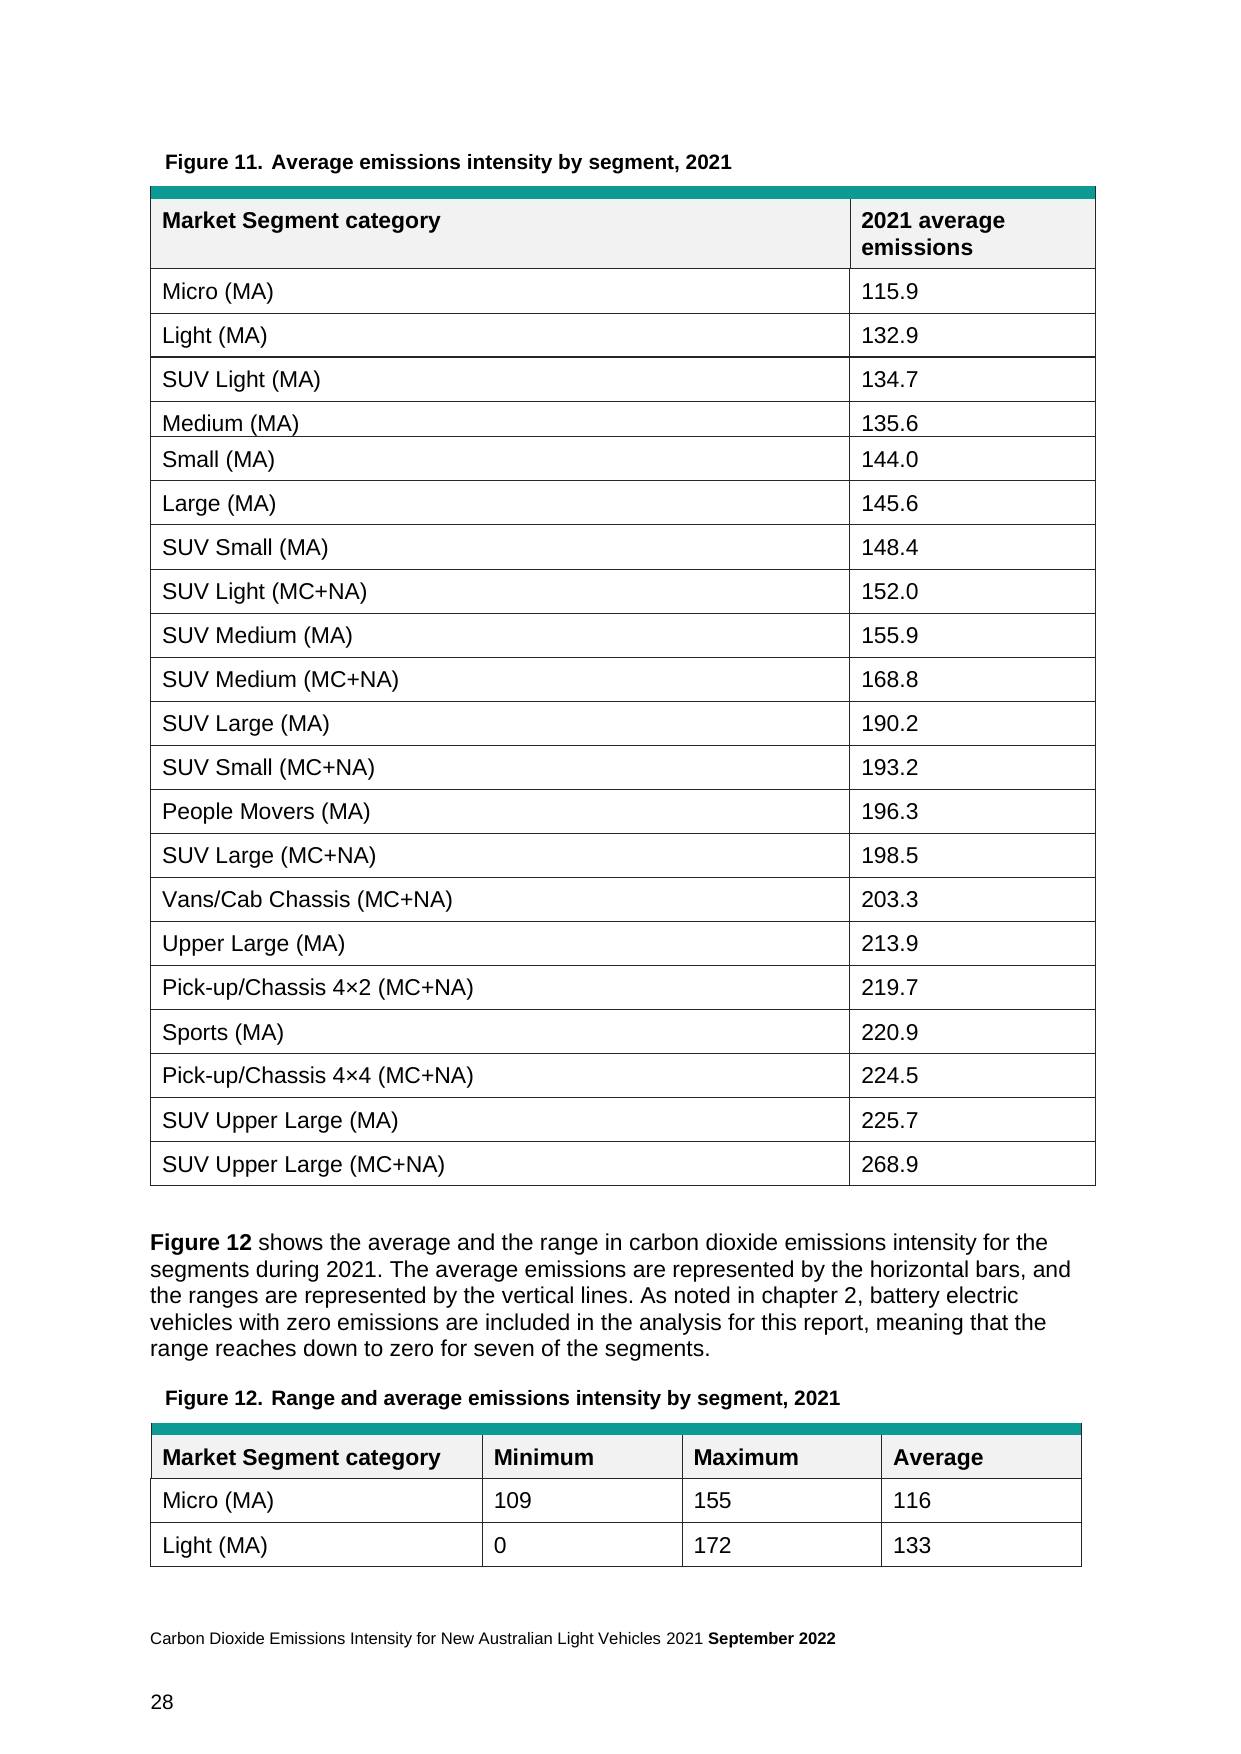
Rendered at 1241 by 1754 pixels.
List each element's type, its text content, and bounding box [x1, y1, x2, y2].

table_cell 109 [483, 1479, 682, 1522]
table_cell 168.8 [850, 658, 1095, 701]
table_cell 135.6 [850, 402, 1095, 436]
table_cell SUV Medium (MA) [151, 614, 849, 657]
table_cell 145.6 [850, 481, 1095, 524]
table_cell Light (MA) [151, 1523, 482, 1566]
table_header Maximum [683, 1435, 881, 1478]
table_cell Light (MA) [151, 314, 849, 356]
table_cell 0 [483, 1523, 682, 1566]
table_cell Upper Large (MA) [151, 922, 849, 965]
table_cell 148.4 [850, 525, 1095, 568]
table_cell SUV Small (MC+NA) [151, 746, 849, 789]
table_cell Sports (MA) [151, 1010, 849, 1053]
table_cell Large (MA) [151, 481, 849, 524]
table_cell Pick-up/Chassis 4×2 (MC+NA) [151, 966, 849, 1009]
table_header Minimum [483, 1435, 682, 1478]
table_cell People Movers (MA) [151, 790, 849, 833]
table_cell 132.9 [850, 314, 1095, 356]
table_cell SUV Small (MA) [151, 525, 849, 568]
table_cell 144.0 [850, 437, 1095, 480]
table_header Market Segment category [151, 199, 850, 268]
table_cell 196.3 [850, 790, 1095, 833]
table_cell 213.9 [850, 922, 1095, 965]
table_cell 225.7 [850, 1098, 1095, 1141]
table_cell 172 [683, 1523, 881, 1566]
table_cell Small (MA) [151, 437, 849, 480]
table_cell Vans/Cab Chassis (MC+NA) [151, 878, 849, 921]
table_cell 134.7 [850, 358, 1095, 401]
table_cell 190.2 [850, 702, 1095, 745]
table_cell 268.9 [850, 1142, 1095, 1185]
text ‎Figure 12 shows the average and the range in carbon dioxide emissions intensity for the segments during 2021. The average emissions are represented by the horizontal bars, and the ranges are represented by the vertical lines. As noted in chapter 2, battery electric vehicles with zero emissions are included in the analysis for this report, meaning that the range reaches down to zero for seven of the segments. [150, 1229, 1090, 1361]
table_cell Pick-up/Chassis 4×4 (MC+NA) [151, 1054, 849, 1097]
table_cell 219.7 [850, 966, 1095, 1009]
table_header Market Segment category [152, 1435, 482, 1478]
table_cell SUV Upper Large (MA) [151, 1098, 849, 1141]
title Range and average emissions intensity by segment, 2021 [165, 1386, 1090, 1410]
table_cell 115.9 [850, 269, 1095, 312]
table_cell SUV Large (MC+NA) [151, 834, 849, 877]
table_cell SUV Light (MA) [151, 358, 849, 401]
table_cell 193.2 [850, 746, 1095, 789]
table_cell 155 [683, 1479, 881, 1522]
table_cell 155.9 [850, 614, 1095, 657]
table_cell 203.3 [850, 878, 1095, 921]
table_header Average [882, 1435, 1081, 1478]
table_cell 152.0 [850, 570, 1095, 612]
table_cell SUV Light (MC+NA) [151, 570, 849, 612]
table_header 2021 average emissions [851, 199, 1095, 268]
table_cell SUV Medium (MC+NA) [151, 658, 849, 701]
table_cell 224.5 [850, 1054, 1095, 1097]
title Average emissions intensity by segment, 2021 [165, 150, 1090, 174]
table_cell Micro (MA) [151, 1479, 482, 1522]
table_cell SUV Large (MA) [151, 702, 849, 745]
table_cell 198.5 [850, 834, 1095, 877]
table_cell Micro (MA) [151, 269, 849, 312]
table_cell Medium (MA) [151, 402, 849, 436]
table_cell 116 [882, 1479, 1081, 1522]
table_cell SUV Upper Large (MC+NA) [151, 1142, 849, 1185]
table_cell 133 [882, 1523, 1081, 1566]
table_cell 220.9 [850, 1010, 1095, 1053]
